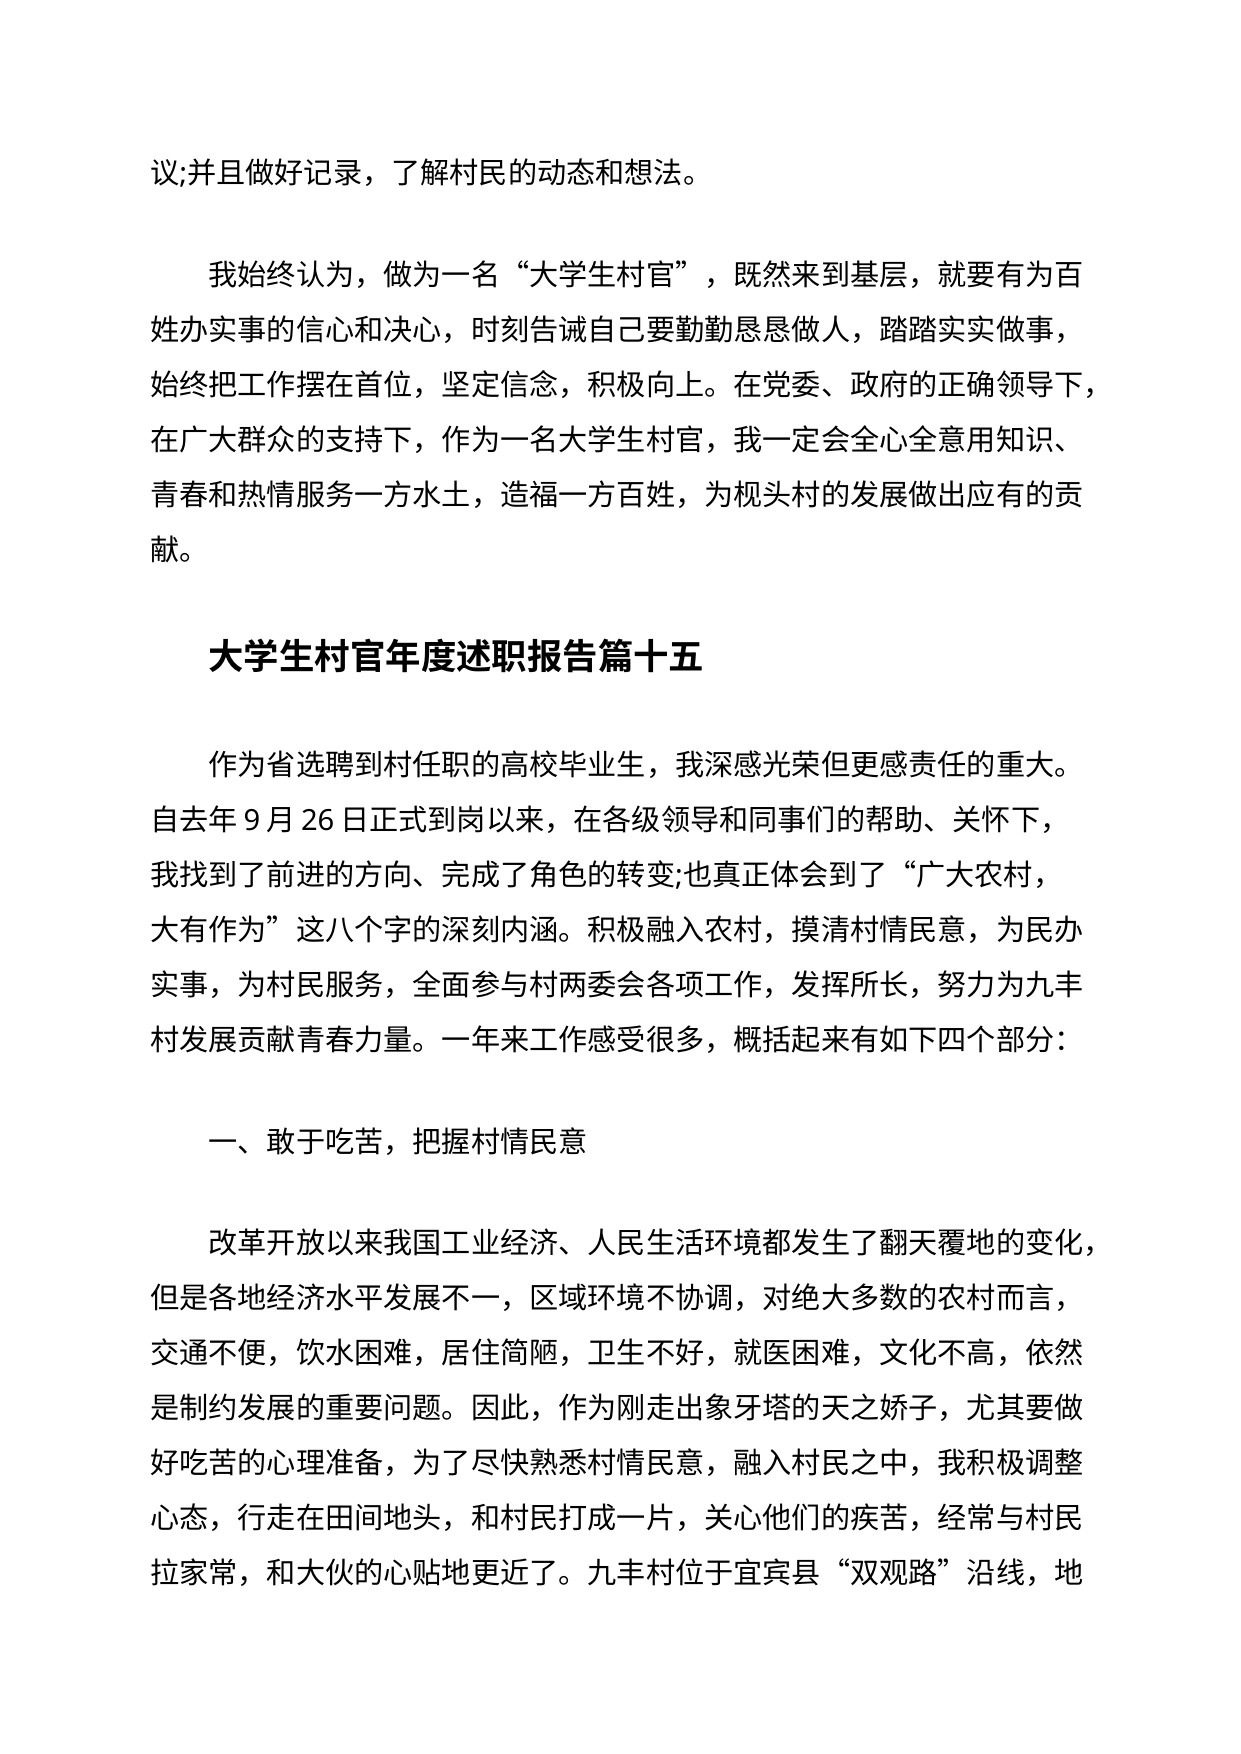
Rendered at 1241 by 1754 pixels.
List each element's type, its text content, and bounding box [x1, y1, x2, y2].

text 我始终认为，做为一名“大学生村官”，既然来到基层，就要有为百姓办实事的信心和决心，时刻告诫自己要勤勤恳恳做人，踏踏实实做事，始终把工作摆在首位，坚定信念，积极向上。在党委、政府的正确领导下，在广大群众的支持下，作为一名大学生村官，我一定会全心全意用知识、青春和热情服务一方水土，造福一方百姓，为枧头村的发展做出应有的贡献。 [150, 252, 1090, 569]
text 作为省选聘到村任职的高校毕业生，我深感光荣但更感责任的重大。自去年9月26日正式到岗以来，在各级领导和同事们的帮助、关怀下，我找到了前进的方向、完成了角色的转变;也真正体会到了“广大农村，大有作为”这八个字的深刻内涵。积极融入农村，摸清村情民意，为民办实事，为村民服务，全面参与村两委会各项工作，发挥所长，努力为九丰村发展贡献青春力量。一年来工作感受很多，概括起来有如下四个部分： [150, 742, 1090, 1059]
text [150, 150, 1090, 192]
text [150, 1220, 1090, 1592]
text 大学生村官年度述职报告篇十五 [150, 628, 1090, 679]
text 一、敢于吃苦，把握村情民意 [150, 1118, 1090, 1160]
